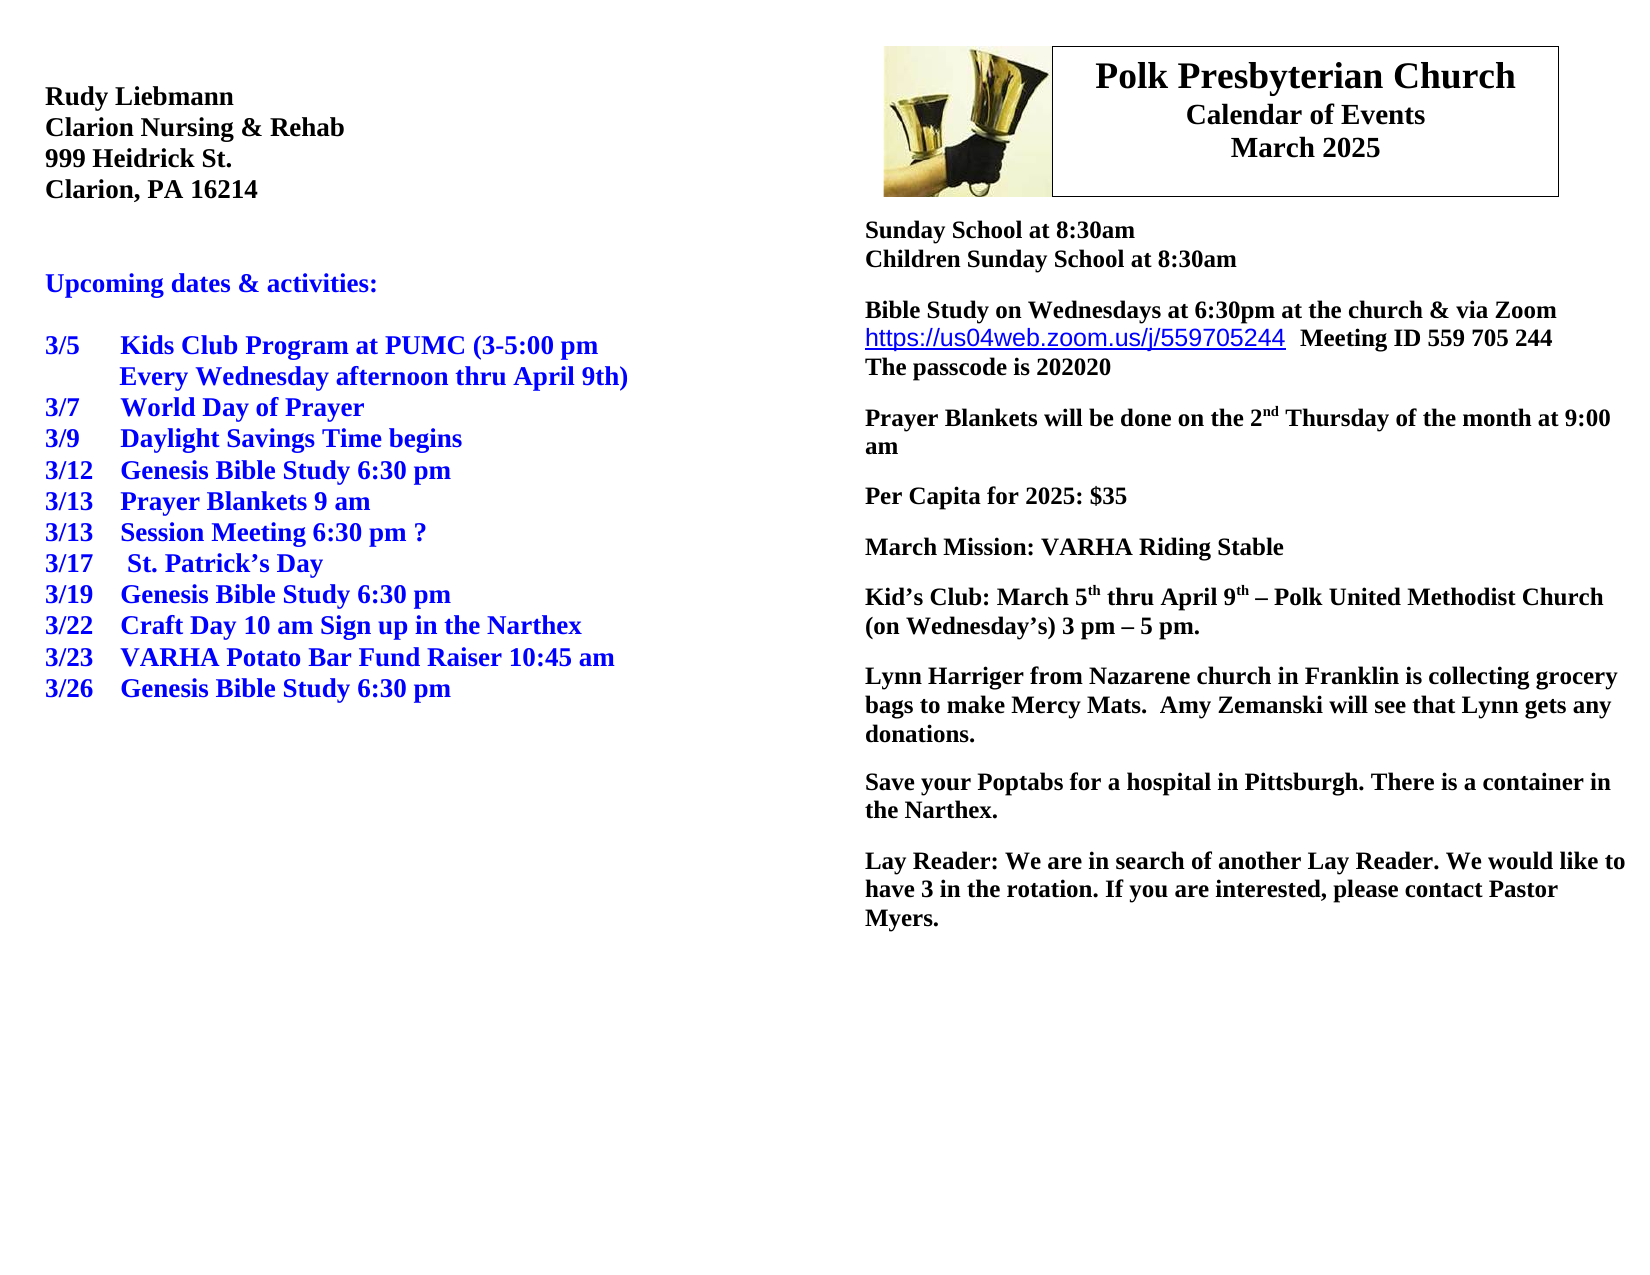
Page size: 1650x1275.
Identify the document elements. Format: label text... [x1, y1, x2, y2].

text Children Sunday School at 8:30am [865, 244, 1628, 273]
text 3/12 Genesis Bible Study 6:30 pm [45, 454, 808, 485]
text 3/26 Genesis Bible Study 6:30 pm [45, 672, 808, 703]
picture [883, 46, 1052, 197]
text https://us04web.zoom.us/j/559705244 Meeting ID 559 705 244 [865, 323, 1628, 352]
text Upcoming dates & activities: [45, 267, 808, 298]
text Kid’s Club: March 5th thru April 9th – Polk United Methodist Church (on Wednesday’s) 3 pm – 5 pm. [865, 582, 1628, 640]
text 3/22 Craft Day 10 am Sign up in the Narthex [45, 609, 808, 641]
text Every Wednesday afternoon thru April 9th) [45, 360, 808, 391]
text March Mission: VARHA Riding Stable [865, 532, 1628, 561]
text Clarion Nursing & Rehab [45, 111, 808, 142]
text Per Capita for 2025: $35 [865, 482, 1628, 510]
text 3/5 Kids Club Program at PUMC (3-5:00 pm [45, 329, 808, 360]
text Rudy Liebmann [45, 80, 808, 111]
text 3/19 Genesis Bible Study 6:30 pm [45, 578, 808, 609]
text Lynn Harriger from Nazarene church in Franklin is collecting grocery bags to make Mercy Mats. Amy Zemanski will see that Lynn gets any donations. [865, 661, 1628, 748]
text 3/9 Daylight Savings Time begins [45, 423, 808, 454]
text Clarion, PA 16214 [45, 173, 808, 204]
text Bible Study on Wednesdays at 6:30pm at the church & via Zoom [865, 295, 1628, 323]
text 3/7 World Day of Prayer [45, 391, 808, 423]
text The passcode is 202020 [865, 352, 1628, 381]
text 3/23 VARHA Potato Bar Fund Raiser 10:45 am [45, 641, 808, 672]
text 3/13 Session Meeting 6:30 pm ? [45, 516, 808, 547]
text Lay Reader: We are in search of another Lay Reader. We would like to have 3 in the rotation. If you are interested, please contact Pastor Myers. [865, 846, 1628, 932]
text 999 Heidrick St. [45, 142, 808, 173]
text Prayer Blankets will be done on the 2nd Thursday of the month at 9:00 am [865, 403, 1628, 460]
text Sunday School at 8:30am [865, 216, 1628, 244]
text 3/17 St. Patrick’s Day [45, 547, 808, 578]
text 3/13 Prayer Blankets 9 am [45, 485, 808, 516]
text Save your Poptabs for a hospital in Pittsburgh. There is a container in the Narthex. [865, 767, 1628, 824]
